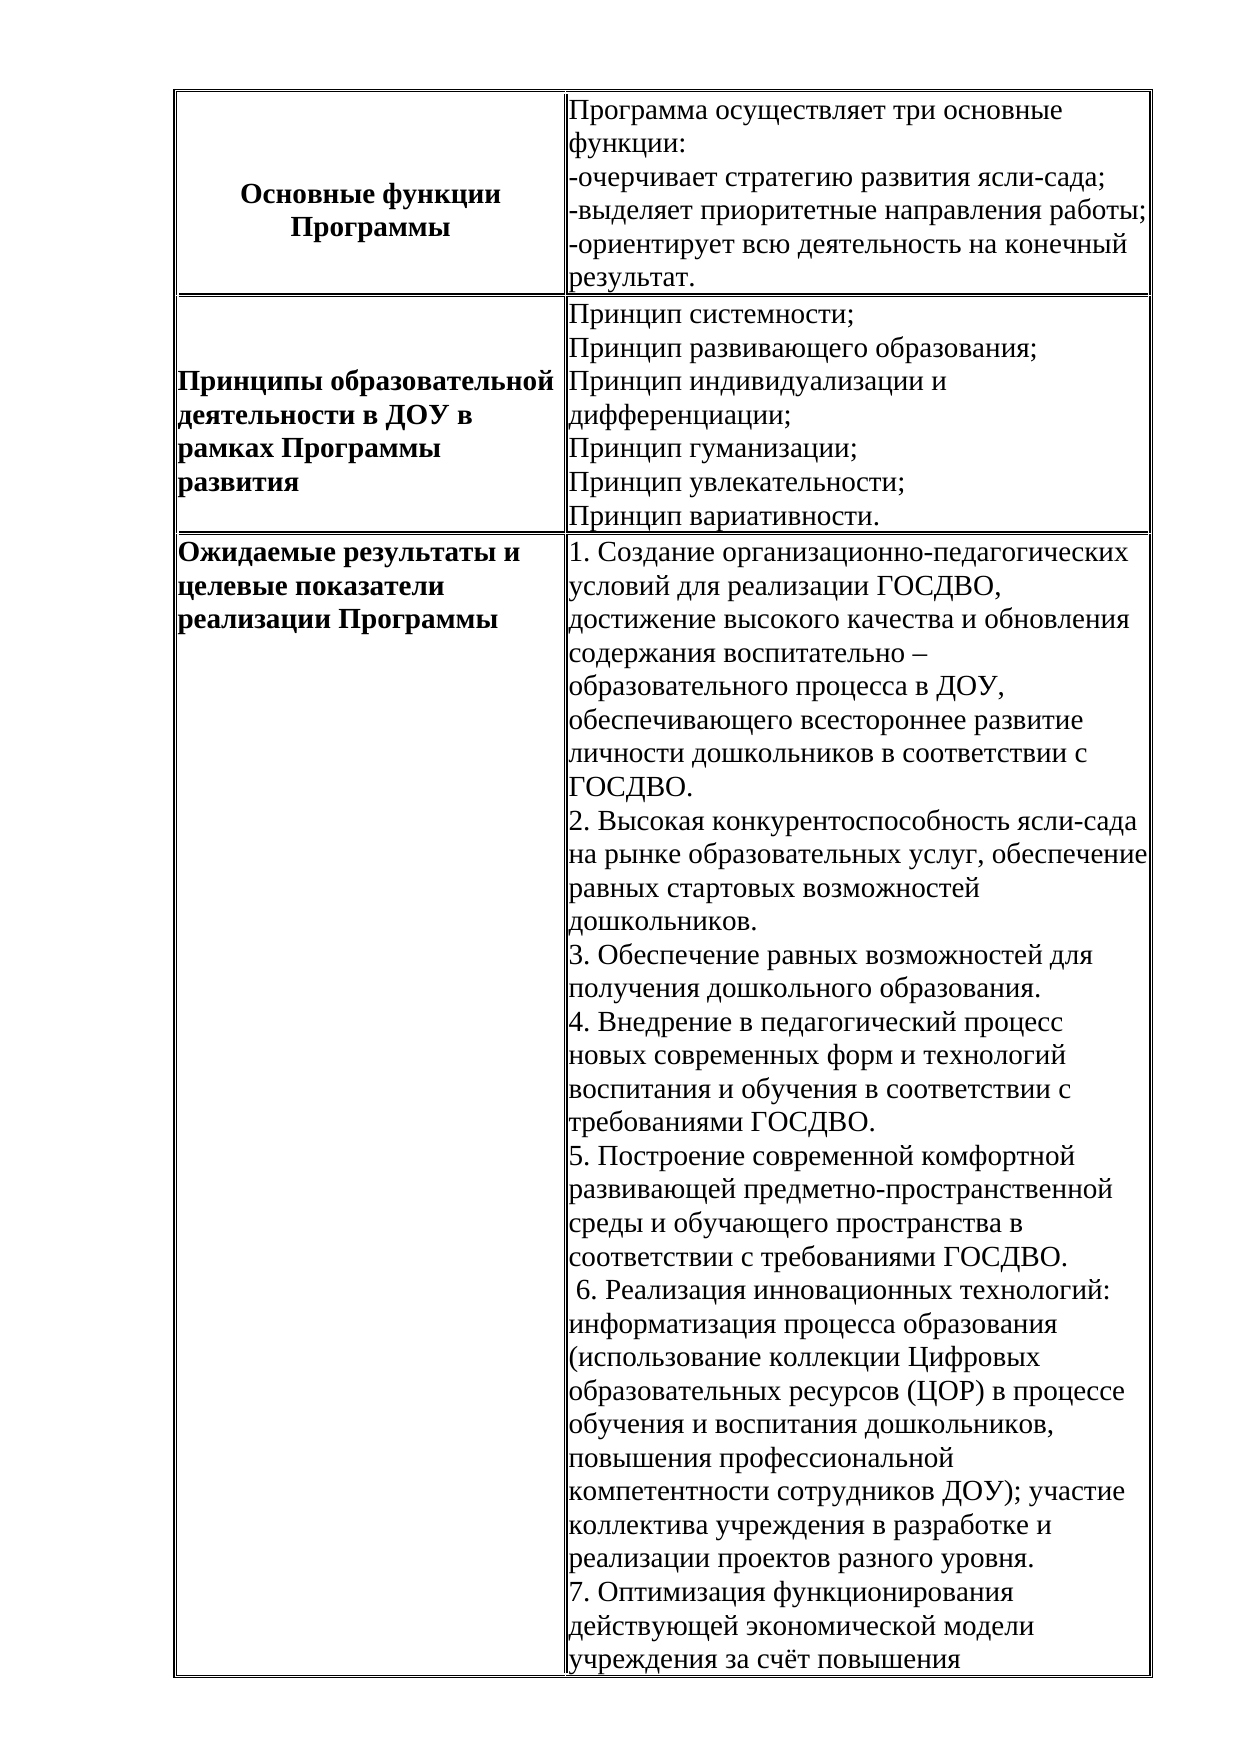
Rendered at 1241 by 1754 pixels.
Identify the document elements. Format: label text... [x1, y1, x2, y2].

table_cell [177, 531, 566, 1675]
table_cell Принцип системности; Принцип развивающего образования; Принцип индивидуализации и дифференциации; Принцип гуманизации; Принцип увлекательности; Принцип вариативности. [568, 293, 1150, 531]
table_cell Основные функции Программы [175, 90, 566, 293]
table_cell Принципы образовательной деятельности в ДОУ в рамках Программы развития [177, 293, 564, 531]
table_cell Программа осуществляет три основные функции: -очерчивает стратегию развития ясли-сада; -выделяет приоритетные направления работы; -ориентирует всю деятельность на конечный результат. [566, 92, 1149, 293]
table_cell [566, 531, 1150, 1675]
